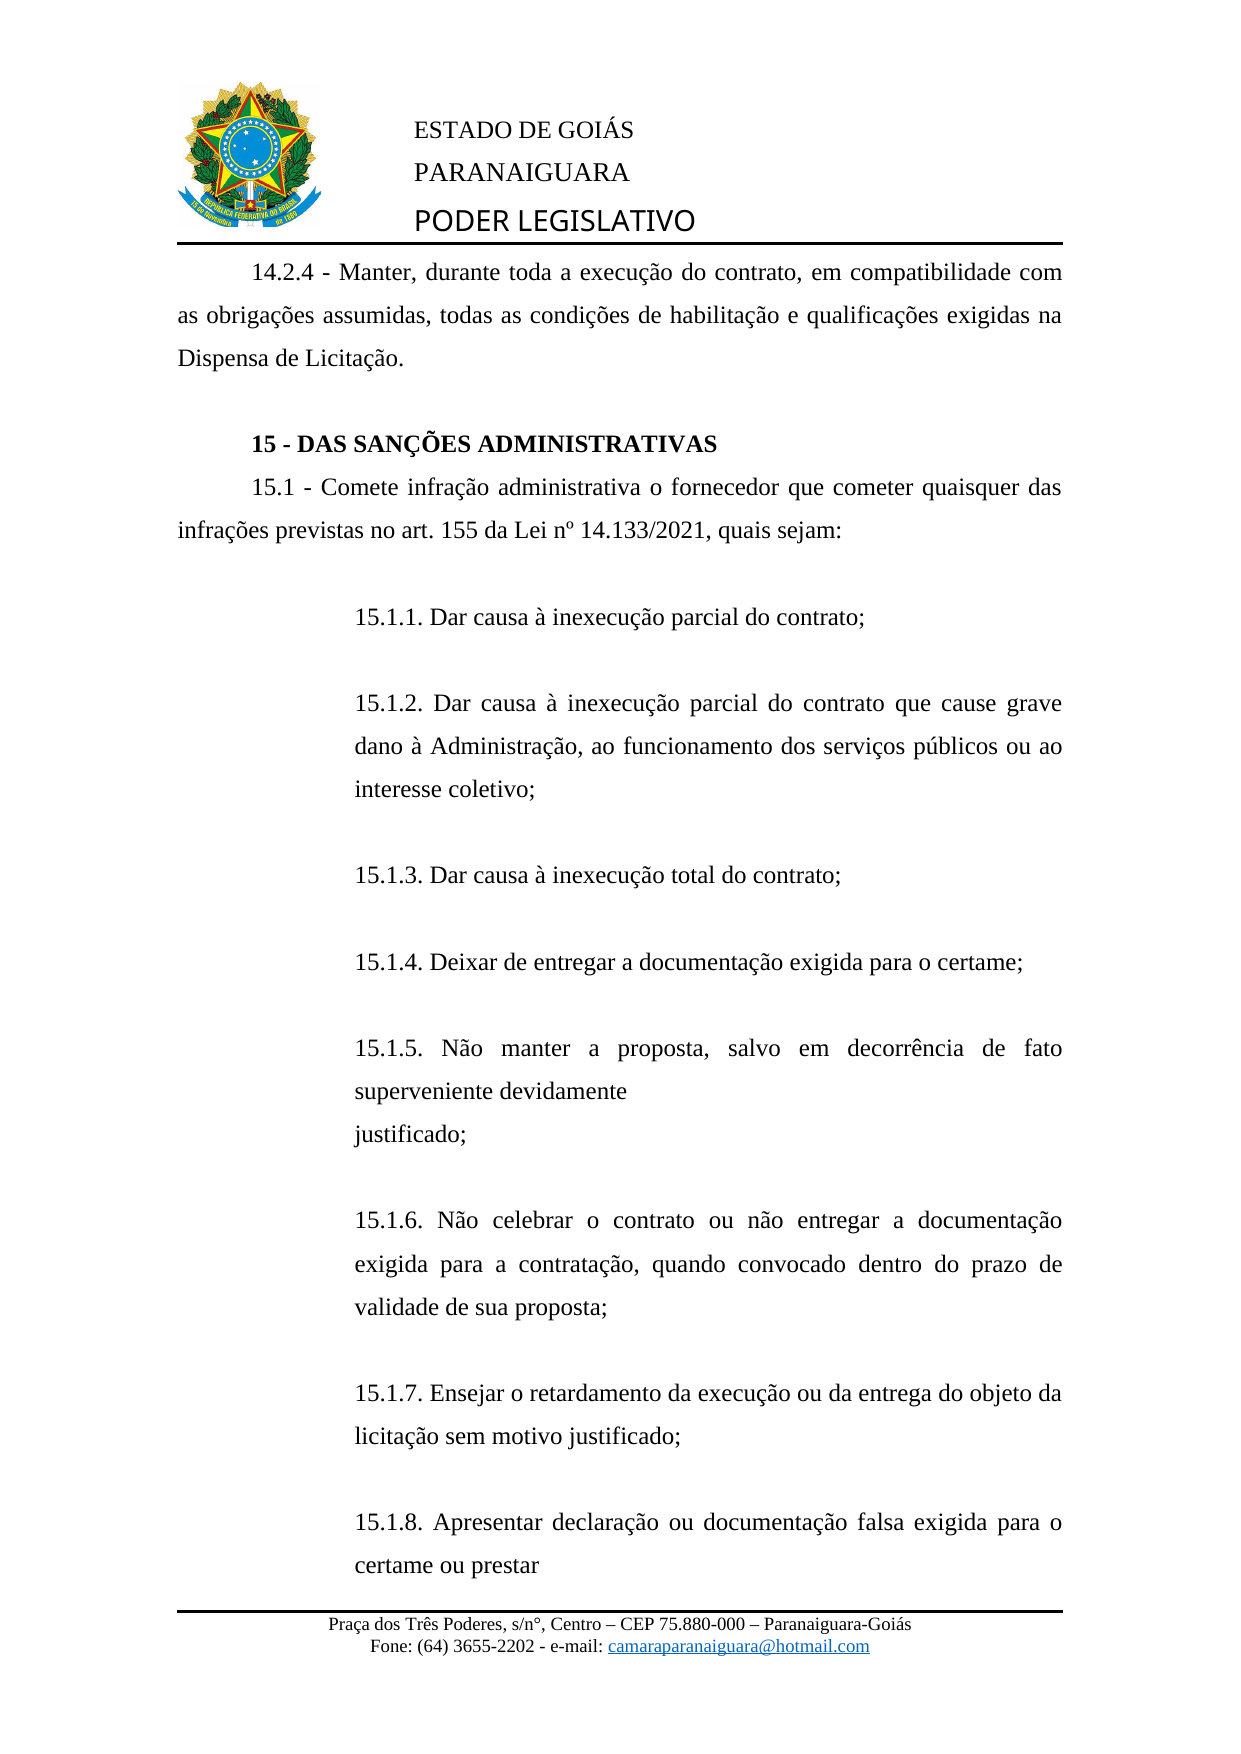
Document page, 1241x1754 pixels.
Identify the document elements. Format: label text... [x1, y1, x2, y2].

text 15.1.4. Deixar de entregar a documentação exigida para o certame; [354, 947, 1063, 976]
picture [177, 82, 322, 226]
text 15.1.8. Apresentar declaração ou documentação falsa exigida para o certame ou prestar [354, 1507, 1063, 1579]
text 15.1 - Comete infração administrativa o fornecedor que cometer quaisquer das infrações previstas no art. 155 da Lei nº 14.133/2021, quais sejam: [177, 472, 1063, 544]
text justificado; [354, 1119, 1063, 1148]
text 14.2.4 - Manter, durante toda a execução do contrato, em compatibilidade com as obrigações assumidas, todas as condições de habilitação e qualificações exigidas na Dispensa de Licitação. [177, 257, 1063, 372]
text 15.1.7. Ensejar o retardamento da execução ou da entrega do objeto da licitação sem motivo justificado; [354, 1378, 1063, 1450]
text 15.1.1. Dar causa à inexecução parcial do contrato; [354, 602, 1063, 631]
text 15.1.6. Não celebrar o contrato ou não entregar a documentação exigida para a contratação, quando convocado dentro do prazo de validade de sua proposta; [354, 1206, 1063, 1321]
text 15.1.2. Dar causa à inexecução parcial do contrato que cause grave dano à Administração, ao funcionamento dos serviços públicos ou ao interesse coletivo; [354, 688, 1063, 803]
text 15.1.5. Não manter a proposta, salvo em decorrência de fato superveniente devidamente [354, 1033, 1063, 1105]
text 15.1.3. Dar causa à inexecução total do contrato; [354, 861, 1063, 889]
text 15 - DAS SANÇÕES ADMINISTRATIVAS [177, 429, 1063, 458]
